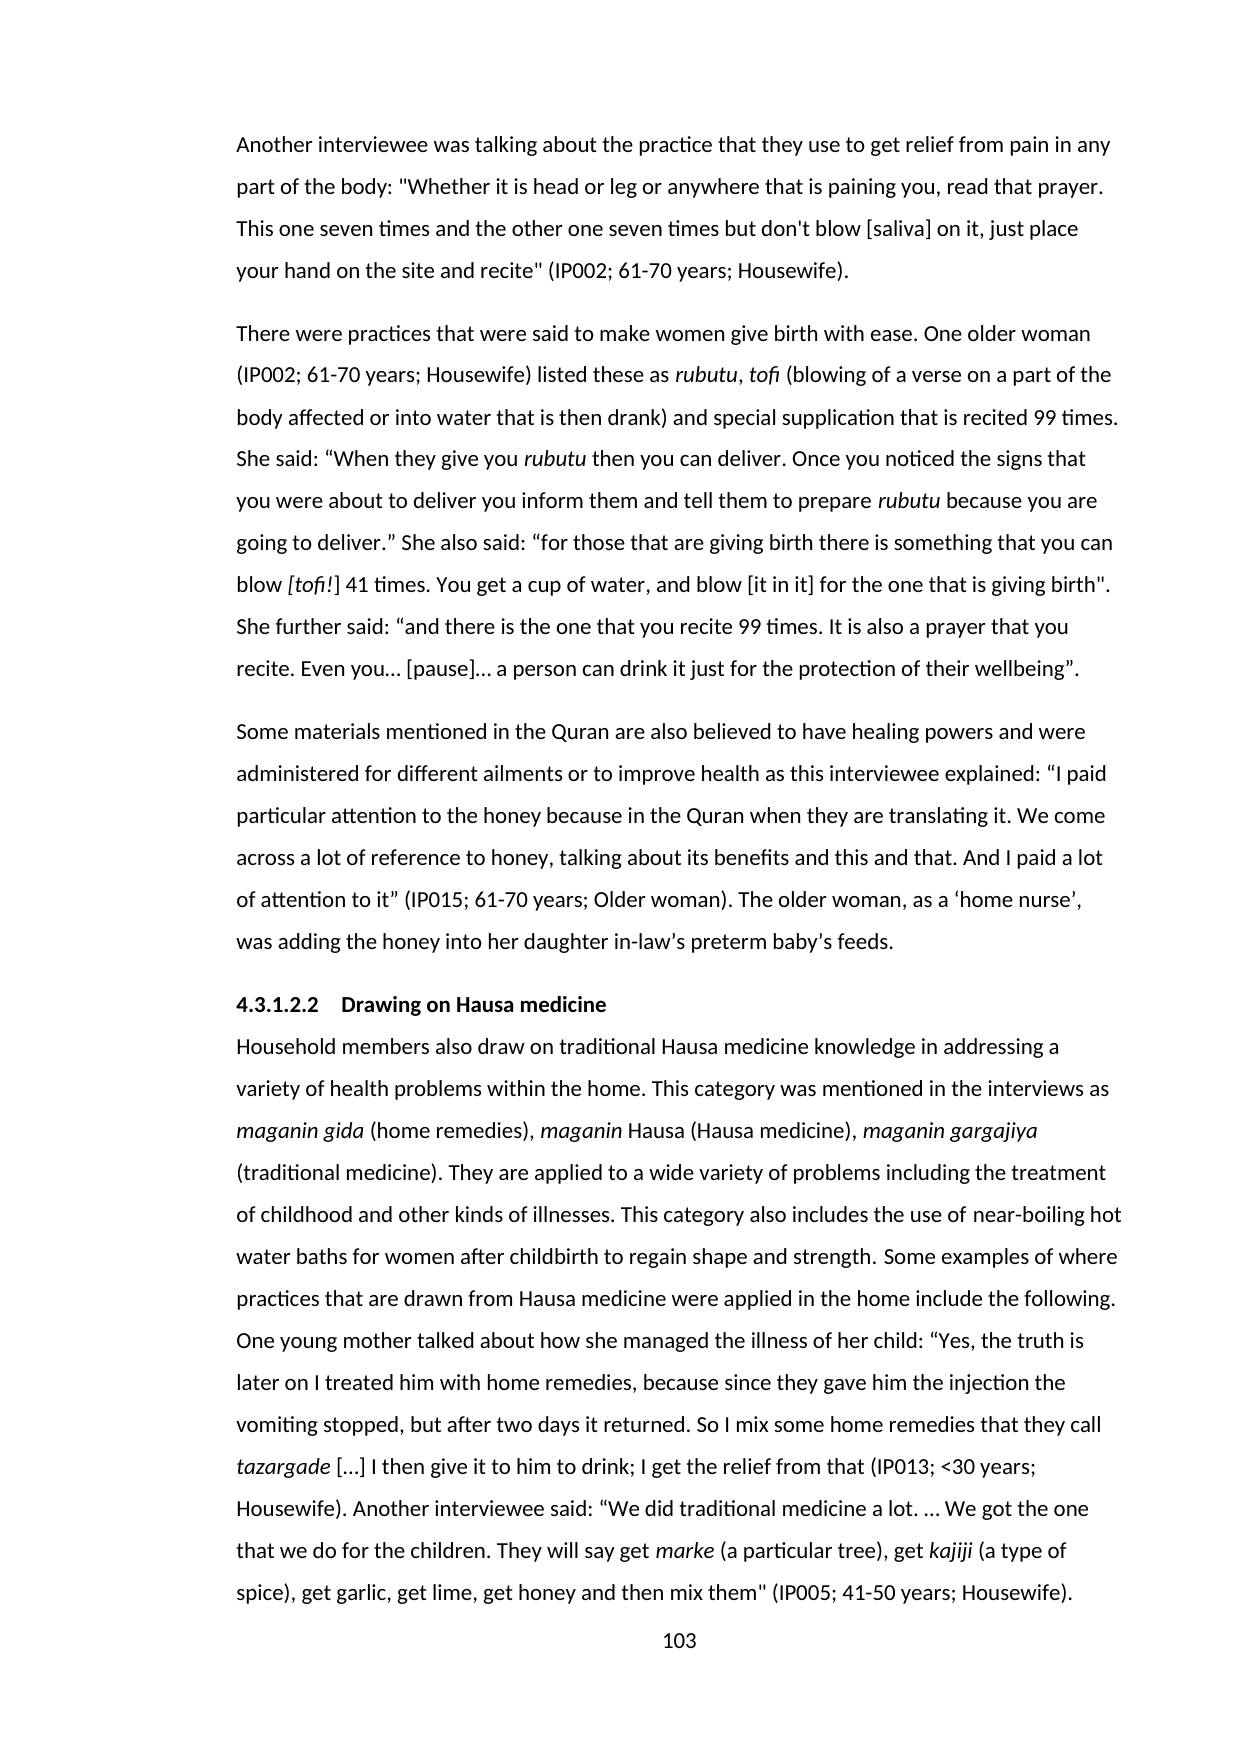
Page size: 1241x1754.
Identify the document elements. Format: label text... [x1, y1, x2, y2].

subtitle Drawing on Hausa medicine [236, 990, 1122, 1018]
text Another interviewee was talking about the practice that they use to get relief from pain in any part of the body: "Whether it is head or leg or anywhere that is paining you, read that prayer. This one seven times and the other one seven times but don't blow [saliva] on it, just place your hand on the site and recite" (IP002; 61-70 years; Housewife). [236, 130, 1122, 284]
text Some materials mentioned in the Quran are also believed to have healing powers and were administered for different ailments or to improve health as this interviewee explained: “I paid particular attention to the honey because in the Quran when they are translating it. We come across a lot of reference to honey, talking about its benefits and this and that. And I paid a lot of attention to it” (IP015; 61-70 years; Older woman). The older woman, as a ‘home nurse’, was adding the honey into her daughter in-law’s preterm baby’s feeds. [236, 717, 1122, 955]
text There were practices that were said to make women give birth with ease. One older woman (IP002; 61-70 years; Housewife) listed these as rubutu, tofi (blowing of a verse on a part of the body affected or into water that is then drank) and special supplication that is recited 99 times. She said: “When they give you rubutu then you can deliver. Once you noticed the signs that you were about to deliver you inform them and tell them to prepare rubutu because you are going to deliver.” She also said: “for those that are giving birth there is something that you can blow [tofi!] 41 times. You get a cup of water, and blow [it in it] for the one that is giving birth". She further said: “and there is the one that you recite 99 times. It is also a prayer that you recite. Even you… [pause]… a person can drink it just for the protection of their wellbeing”. [236, 319, 1122, 682]
